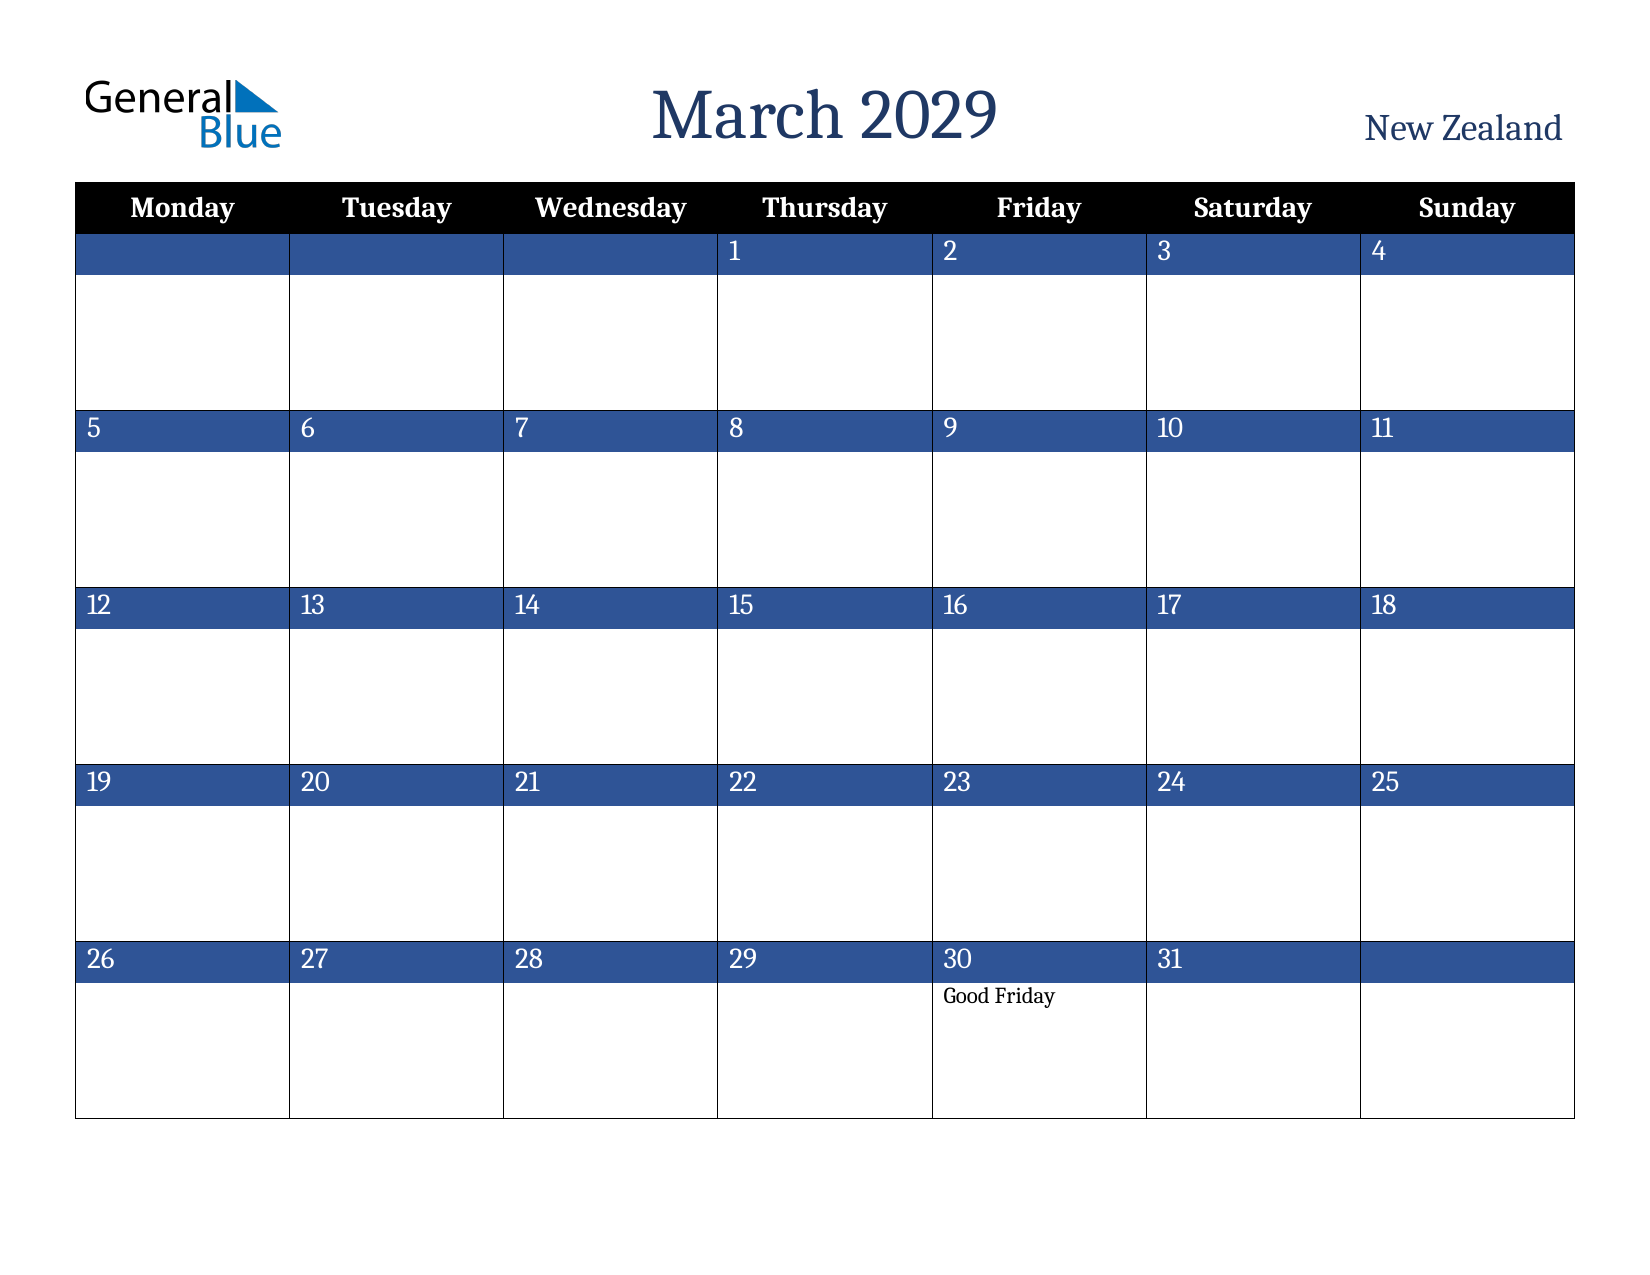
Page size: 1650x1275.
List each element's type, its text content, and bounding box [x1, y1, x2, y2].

table_cell 23 [933, 765, 1146, 806]
table_cell 30 [933, 942, 1146, 983]
table_cell [290, 452, 503, 587]
table_cell 26 [76, 942, 289, 983]
table_cell 10 [1147, 411, 1360, 452]
table_cell [1361, 275, 1574, 410]
table_cell [290, 983, 503, 1118]
table_cell [504, 275, 717, 410]
table_cell [504, 234, 717, 275]
table_cell [504, 452, 717, 587]
table_cell [718, 806, 932, 941]
table_cell [290, 234, 503, 275]
table_cell [933, 806, 1146, 941]
table_cell [76, 275, 289, 410]
table_cell [933, 629, 1146, 764]
table_cell 29 [718, 942, 932, 983]
table_cell 8 [718, 411, 932, 452]
table_cell [290, 629, 503, 764]
table_cell 4 [1361, 234, 1574, 275]
table_cell 21 [504, 765, 717, 806]
table_cell [1147, 275, 1360, 410]
table_cell Tuesday [290, 183, 503, 233]
table_cell [76, 629, 289, 764]
table_cell 27 [290, 942, 503, 983]
table_cell [76, 234, 289, 275]
table_cell [504, 629, 717, 764]
table_cell 12 [76, 588, 289, 629]
table_cell [1147, 629, 1360, 764]
table_cell 9 [933, 411, 1146, 452]
table_cell [718, 275, 932, 410]
table_cell 6 [290, 411, 503, 452]
table_cell 3 [1147, 234, 1360, 275]
table_cell [1361, 942, 1574, 983]
table_cell 14 [504, 588, 717, 629]
table_header March 2029 [504, 75, 1146, 182]
table_cell 11 [1361, 411, 1574, 452]
table_cell 18 [1361, 588, 1574, 629]
table_cell 20 [290, 765, 503, 806]
table_cell 22 [718, 765, 932, 806]
table_cell [290, 275, 503, 410]
table_header [76, 75, 503, 182]
table_cell Saturday [1147, 183, 1360, 233]
table_cell Sunday [1361, 183, 1574, 233]
table_cell [1361, 983, 1574, 1118]
table_header New Zealand [1146, 75, 1574, 182]
table_cell [76, 452, 289, 587]
table_cell 25 [1361, 765, 1574, 806]
table_cell [1147, 452, 1360, 587]
table_cell [290, 806, 503, 941]
table_cell [504, 806, 717, 941]
table_cell 17 [1147, 588, 1360, 629]
table_cell [1361, 452, 1574, 587]
table_cell [718, 629, 932, 764]
table_cell 19 [76, 765, 289, 806]
table_cell Monday [76, 183, 289, 233]
table_cell 7 [504, 411, 717, 452]
table_cell [1361, 629, 1574, 764]
table_cell [1147, 806, 1360, 941]
table_cell [933, 275, 1146, 410]
table_cell Friday [933, 183, 1146, 233]
table_cell [504, 983, 717, 1118]
table_cell 31 [1147, 942, 1360, 983]
table_cell 2 [933, 234, 1146, 275]
table_cell Thursday [718, 183, 932, 233]
table_cell 28 [504, 942, 717, 983]
table_cell 15 [718, 588, 932, 629]
table_cell 24 [1147, 765, 1360, 806]
table_cell [76, 983, 289, 1118]
table_cell 1 [718, 234, 932, 275]
table_cell [76, 806, 289, 941]
table_cell [1361, 806, 1574, 941]
table_cell [718, 452, 932, 587]
table_cell 5 [76, 411, 289, 452]
picture [86, 80, 281, 148]
table_cell [933, 452, 1146, 587]
table_cell [1147, 983, 1360, 1118]
table_cell 13 [290, 588, 503, 629]
table_cell Wednesday [504, 183, 717, 233]
table_cell Good Friday [933, 983, 1146, 1118]
table_cell [718, 983, 932, 1118]
table_cell 16 [933, 588, 1146, 629]
